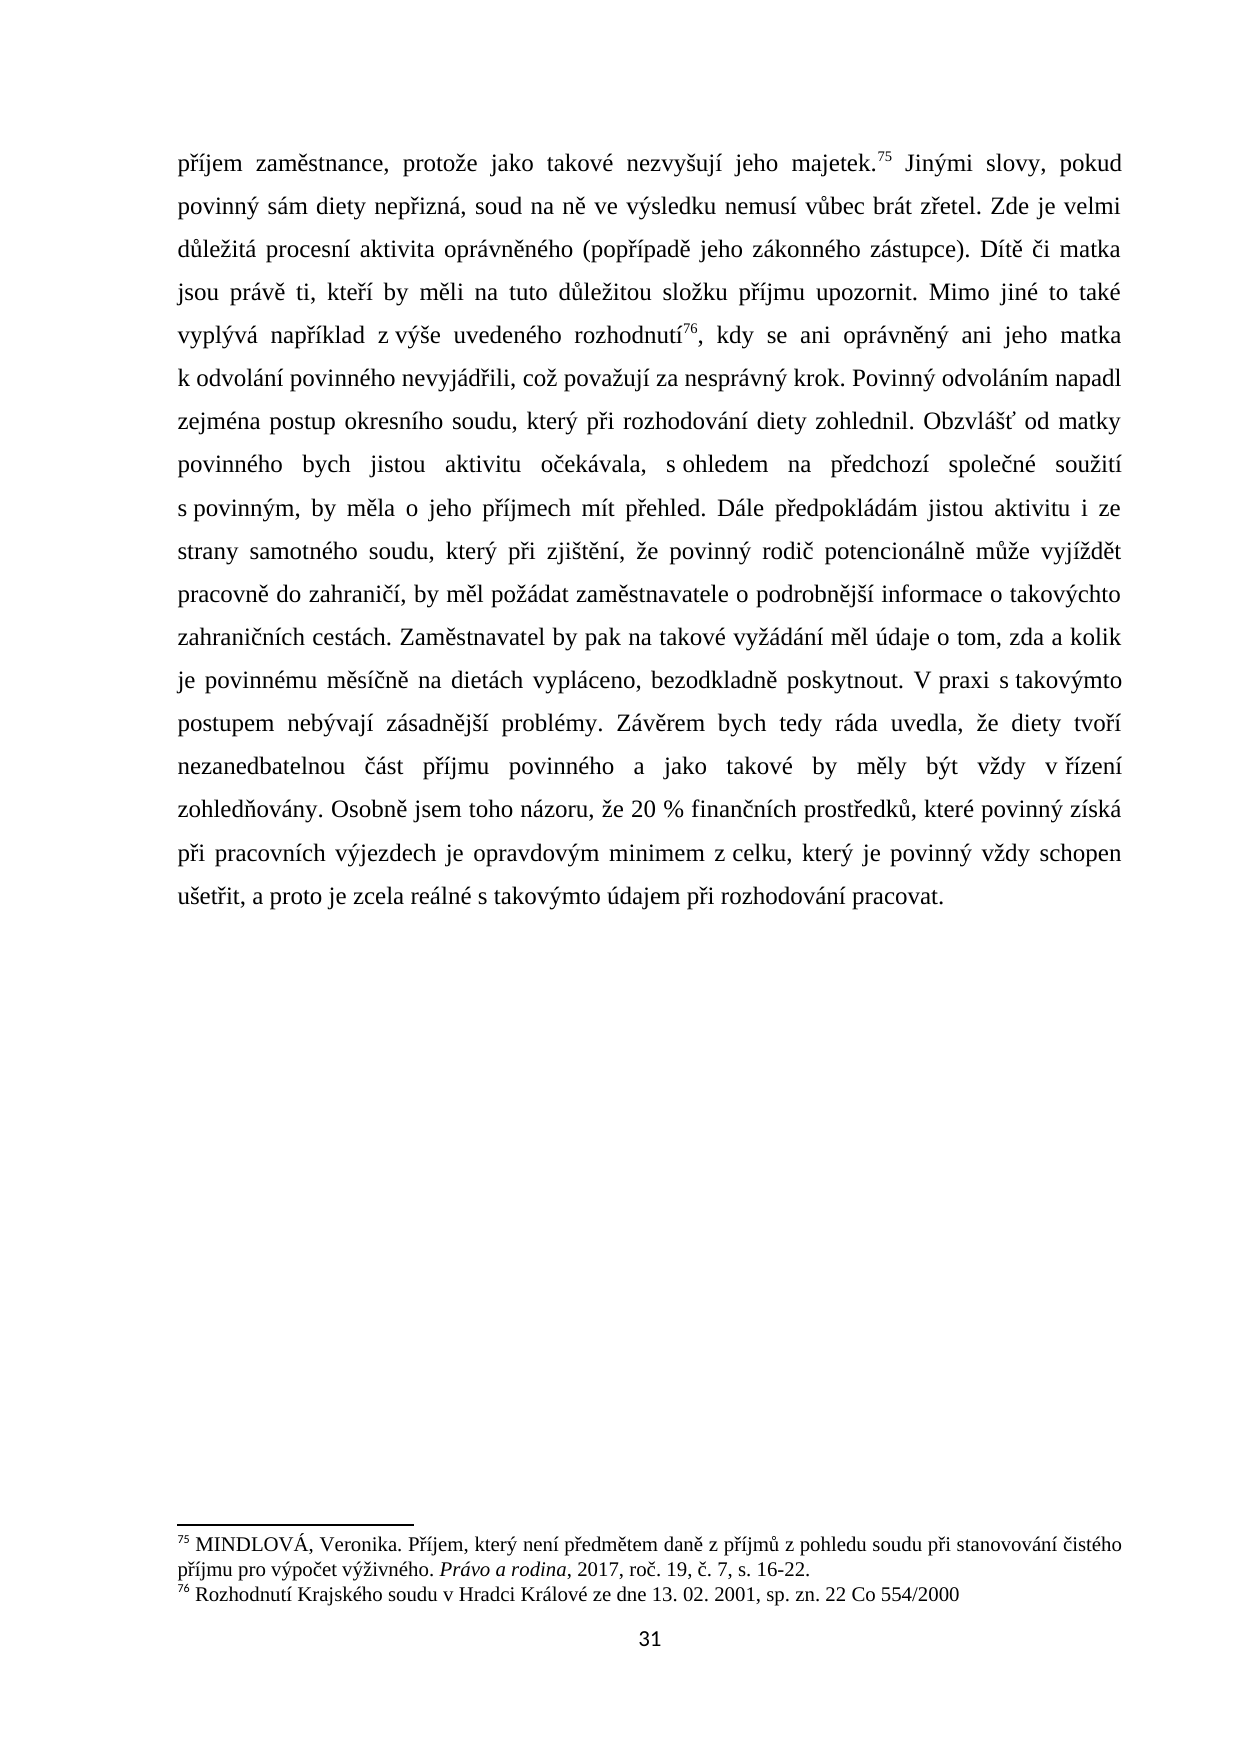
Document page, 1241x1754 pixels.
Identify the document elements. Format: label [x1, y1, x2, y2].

text [177, 148, 1122, 909]
